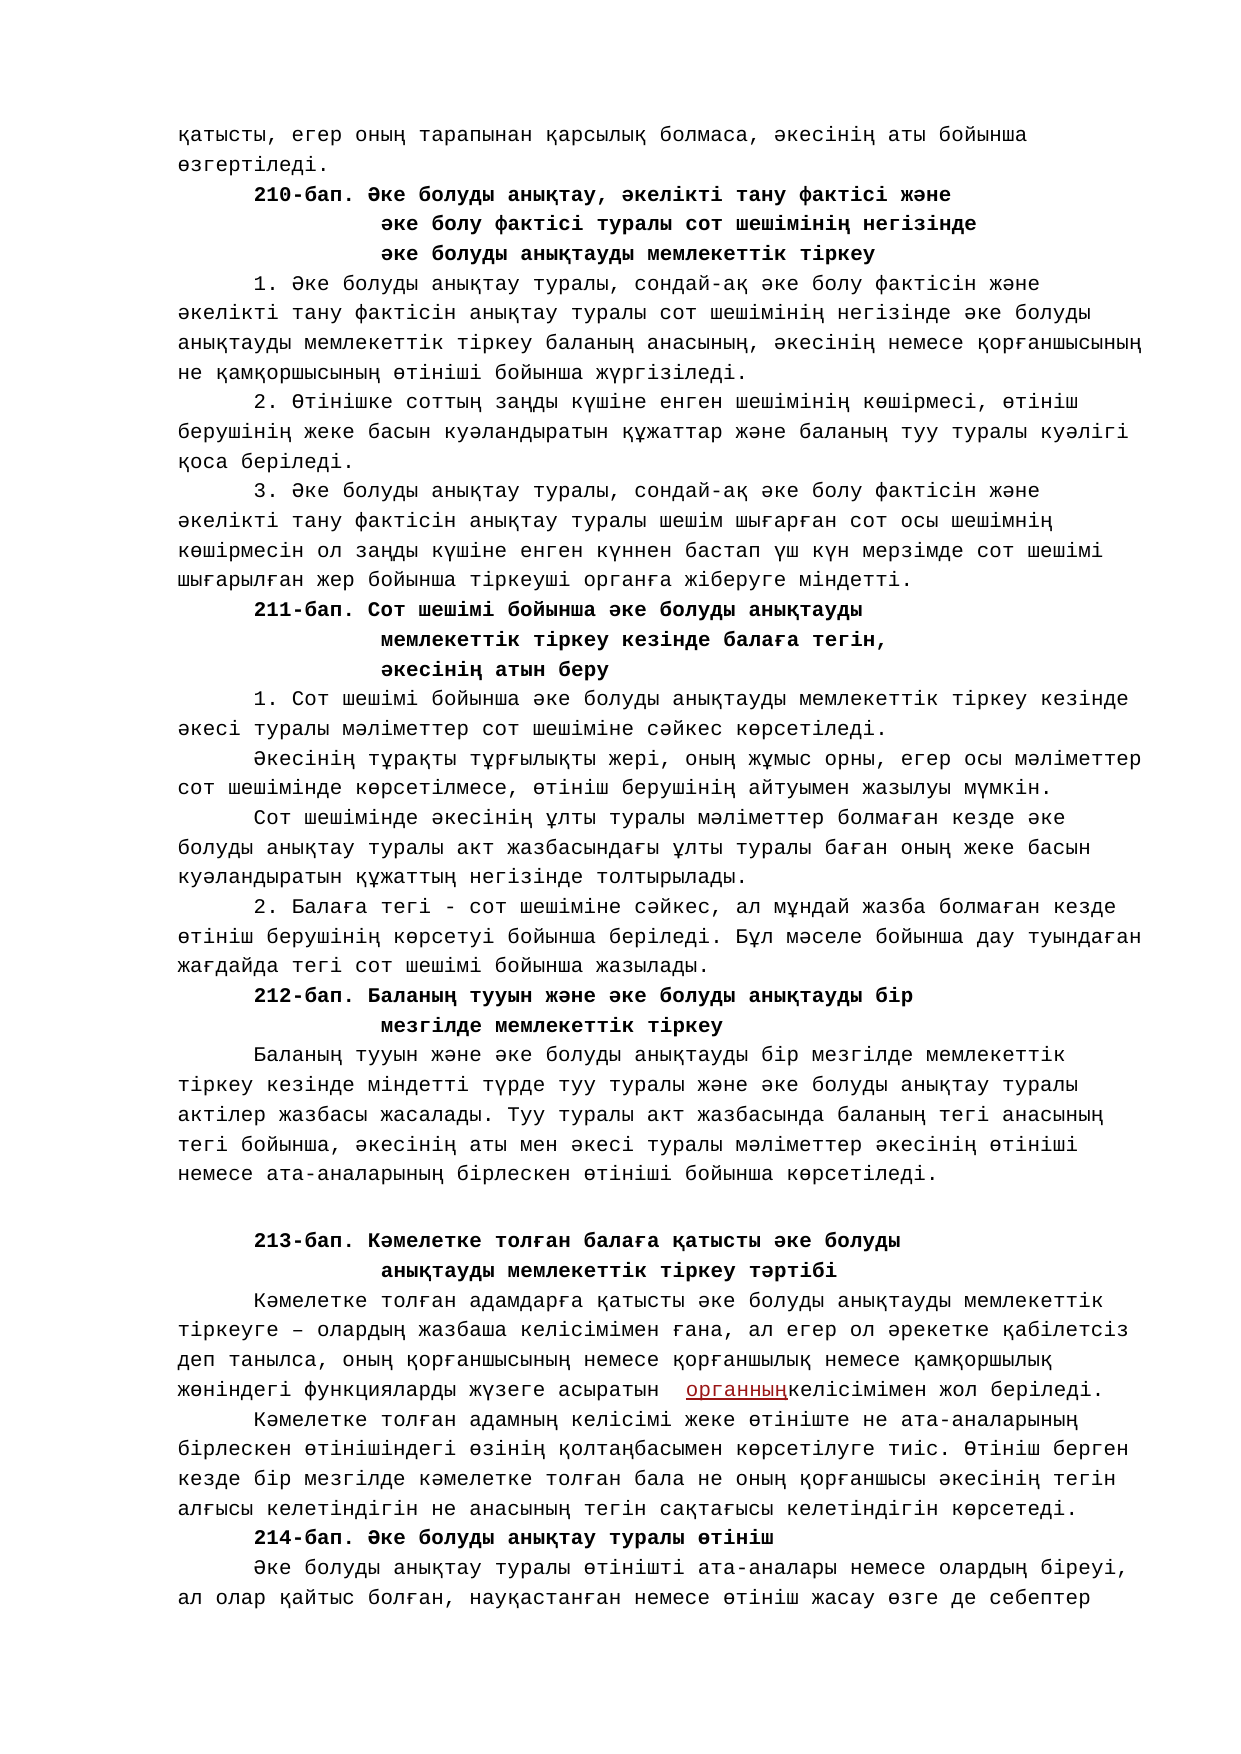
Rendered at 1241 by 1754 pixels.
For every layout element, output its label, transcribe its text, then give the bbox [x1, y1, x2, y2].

text 213-бап. Кәмелетке толған балаға қатысты әке болуды анықтауды мемлекеттік тiркеу тәртібі [177, 1224, 1152, 1284]
text 211-бап. Сот шешімі бойынша әке болуды анықтауды мемлекеттік тіркеу кезінде балаға тегін, әкесінің атын беру [177, 593, 1152, 682]
text Баланың тууын және әке болуды анықтауды бiр мезгiлде мемлекеттік тiркеу кезiнде мiндеттi түрде туу туралы және әке болуды анықтау туралы актiлер жазбасы жасалады. Туу туралы акт жазбасында баланың тегi анасының тегi бойынша, әкесiнiң аты мен әкесi туралы мәлiметтер әкесiнiң өтініші немесе ата-аналарының бiрлескен өтініші бойынша көрсетiледi. [177, 1038, 1152, 1187]
text 210-бап. Әке болуды анықтау, әкелікті тану фактісі және әке болу фактісі туралы сот шешімінің негізінде әке болуды анықтауды мемлекеттік тіркеу [177, 177, 1152, 267]
text 1. Әке болуды анықтау туралы, сондай-ақ әке болу фактісін және әкелікті тану фактісін анықтау туралы сот шешімінің негізінде әке болуды анықтауды мемлекеттік тіркеу баланың анасының, әкесінің немесе қорғаншысының не қамқоршысының өтініші бойынша жүргізіледі. 2. Өтінішке соттың заңды күшіне енген шешімінің көшірмесі, өтініш берушінің жеке басын куәландыратын құжаттар және баланың туу туралы куәлігі қоса беріледі. 3. Әке болуды анықтау туралы, сондай-ақ әке болу фактісін және әкелікті тану фактісін анықтау туралы шешім шығарған сот осы шешімнің көшірмесін ол заңды күшіне енген күннен бастап үш күн мерзімде сот шешімі шығарылған жер бойынша тіркеуші органға жіберуге міндетті. [177, 267, 1152, 593]
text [177, 1551, 1152, 1610]
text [177, 118, 1152, 177]
text Кәмелетке толған адамдарға қатысты әке болуды анықтауды мемлекеттік тiркеуге – олардың жазбаша келiсiмiмен ғана, ал егер ол әрекетке қабiлетсіз деп танылса, оның қорғаншысының немесе қорғаншылық немесе қамқоршылық жөніндегі функцияларды жүзеге асыратын органныңкелiсiмiмен жол берiледi. Кәмелетке толған адамның келісімі жеке өтініште не ата-аналарының бiрлескен өтінішіндегі өзінің қолтаңбасымен көрсетілуге тиіс. Өтініш берген кезде бір мезгілде кәмелетке толған бала не оның қорғаншысы әкесінің тегін алғысы келетіндігін не анасының тегін сақтағысы келетіндігін көрсетеді. [177, 1284, 1152, 1521]
text 212-бап. Баланың тууын және әке болуды анықтауды бiр мезгiлде мемлекеттік тiркеу [177, 979, 1152, 1038]
text 214-бап. Әке болуды анықтау туралы өтініш [177, 1521, 1152, 1551]
text 1. Сот шешімі бойынша әке болуды анықтауды мемлекеттік тіркеу кезінде әкесі туралы мәліметтер сот шешіміне сәйкес көрсетіледі. Әкесінің тұрақты тұрғылықты жері, оның жұмыс орны, егер осы мәліметтер сот шешімінде көрсетілмесе, өтініш берушінің айтуымен жазылуы мүмкін. Сот шешімінде әкесінің ұлты туралы мәліметтер болмаған кезде әке болуды анықтау туралы акт жазбасындағы ұлты туралы баған оның жеке басын куәландыратын құжаттың негізінде толтырылады. 2. Балаға тегі - сот шешіміне сәйкес, ал мұндай жазба болмаған кезде өтініш берушінің көрсетуі бойынша беріледі. Бұл мәселе бойынша дау туындаған жағдайда тегі сот шешімі бойынша жазылады. [177, 682, 1152, 979]
